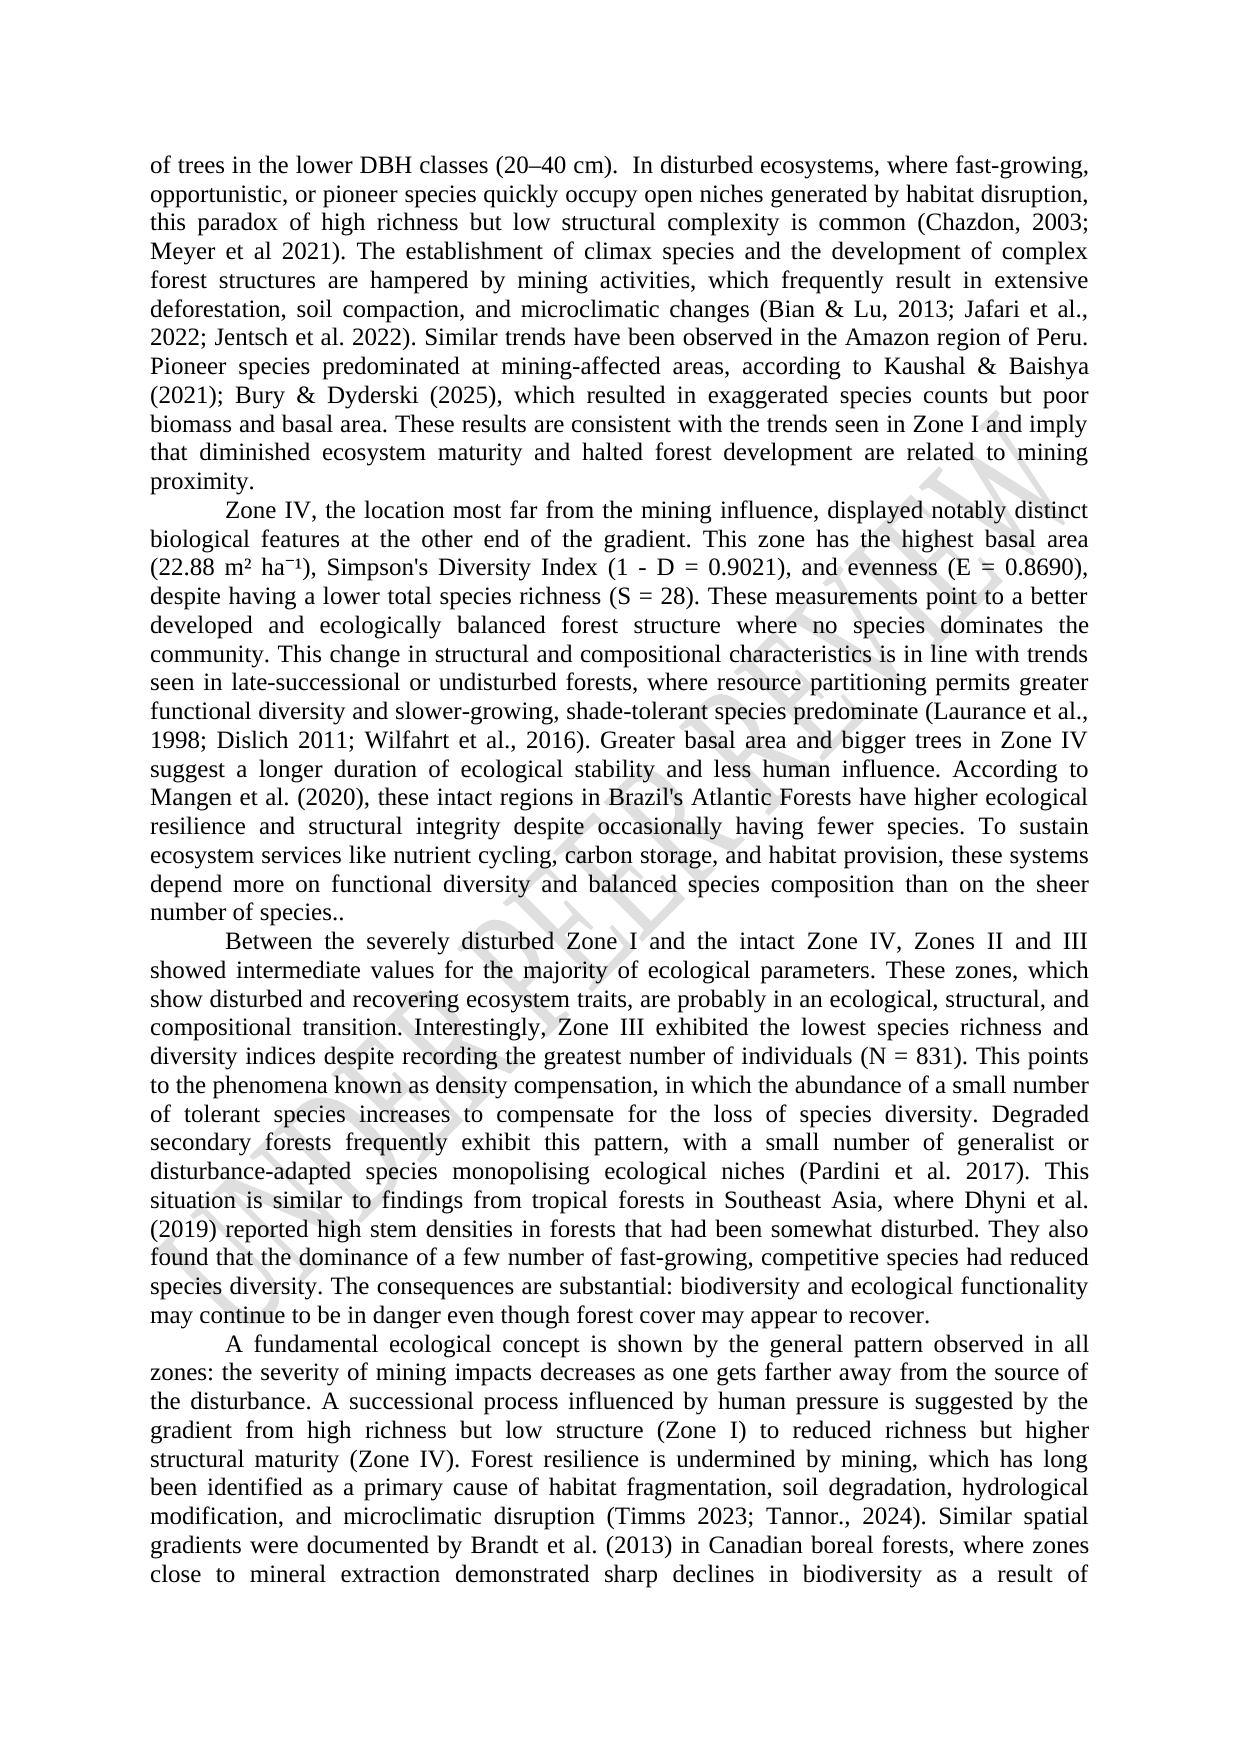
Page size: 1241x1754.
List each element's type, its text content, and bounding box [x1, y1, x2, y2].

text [150, 150, 1090, 495]
text Zone IV, the location most far from the mining influence, displayed notably distinct biological features at the other end of the gradient. This zone has the highest basal area (22.88 m² ha⁻¹), Simpson's Diversity Index (1 - D = 0.9021), and evenness (E = 0.8690), despite having a lower total species richness (S = 28). These measurements point to a better developed and ecologically balanced forest structure where no species dominates the community. This change in structural and compositional characteristics is in line with trends seen in late-successional or undisturbed forests, where resource partitioning permits greater functional diversity and slower-growing, shade-tolerant species predominate (Laurance et al., 1998; Dislich 2011; Wilfahrt et al., 2016). Greater basal area and bigger trees in Zone IV suggest a longer duration of ecological stability and less human influence. According to Mangen et al. (2020), these intact regions in Brazil's Atlantic Forests have higher ecological resilience and structural integrity despite occasionally having fewer species. To sustain ecosystem services like nutrient cycling, carbon storage, and habitat provision, these systems depend more on functional diversity and balanced species composition than on the sheer number of species.. [150, 495, 1090, 926]
text Between the severely disturbed Zone I and the intact Zone IV, Zones II and III showed intermediate values for the majority of ecological parameters. These zones, which show disturbed and recovering ecosystem traits, are probably in an ecological, structural, and compositional transition. Interestingly, Zone III exhibited the lowest species richness and diversity indices despite recording the greatest number of individuals (N = 831). This points to the phenomena known as density compensation, in which the abundance of a small number of tolerant species increases to compensate for the loss of species diversity. Degraded secondary forests frequently exhibit this pattern, with a small number of generalist or disturbance-adapted species monopolising ecological niches (Pardini et al. 2017). This situation is similar to findings from tropical forests in Southeast Asia, where Dhyni et al. (2019) reported high stem densities in forests that had been somewhat disturbed. They also found that the dominance of a few number of fast-growing, competitive species had reduced species diversity. The consequences are substantial: biodiversity and ecological functionality may continue to be in danger even though forest cover may appear to recover. [150, 926, 1090, 1329]
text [150, 1329, 1090, 1587]
